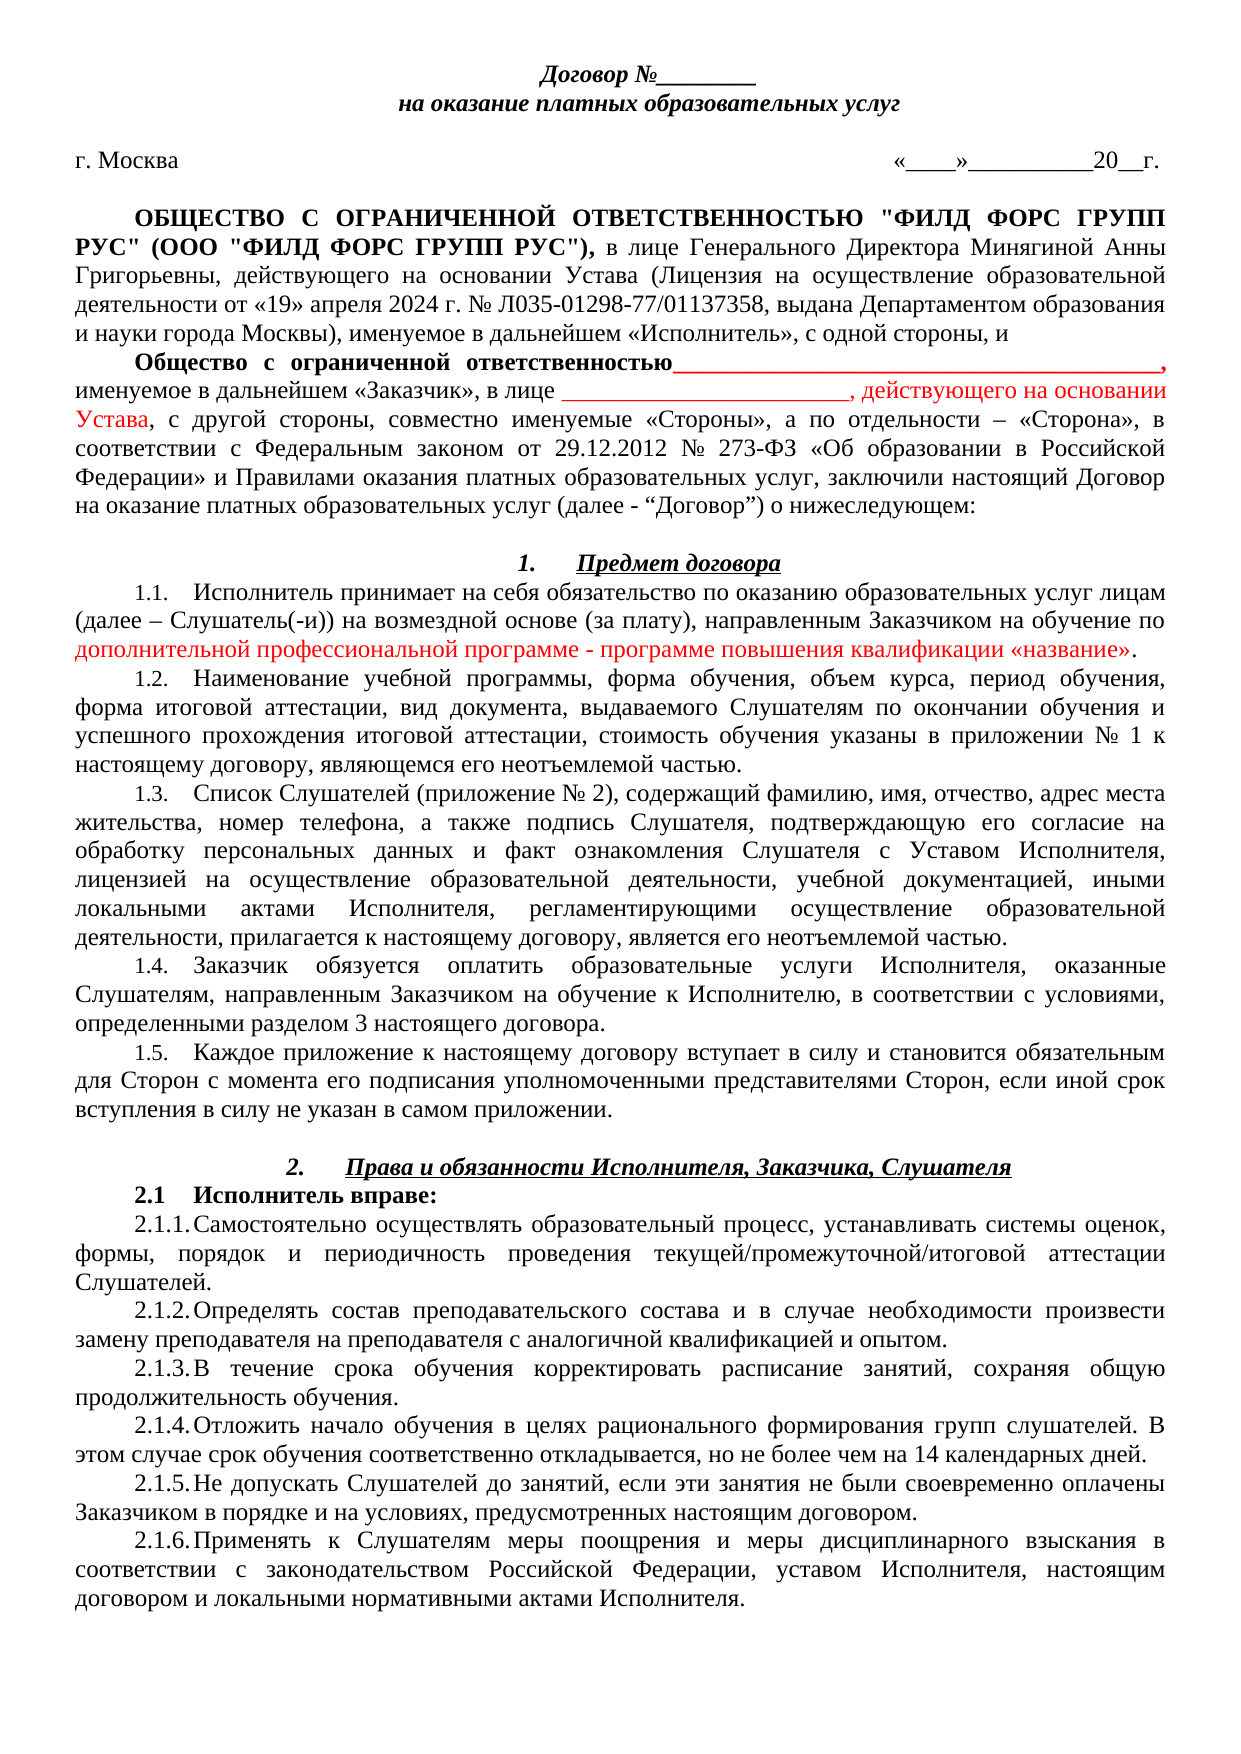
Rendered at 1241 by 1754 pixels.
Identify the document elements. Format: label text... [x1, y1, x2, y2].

list Заказчик обязуется оплатить образовательные услуги Исполнителя, оказанные Слушателям, направленным Заказчиком на обучение к Исполнителю, в соответствии с условиями, определенными разделом 3 настоящего договора. [75, 950, 1167, 1037]
list Исполнитель вправе: [75, 1180, 1167, 1209]
list Отложить начало обучения в целях рационального формирования групп слушателей. В этом случае срок обучения соответственно откладывается, но не более чем на 14 календарных дней. [75, 1410, 1167, 1468]
list Определять состав преподавательского состава и в случае необходимости произвести замену преподавателя на преподавателя с аналогичной квалификацией и опытом. [75, 1295, 1167, 1353]
text на оказание платных образовательных услуг [75, 88, 1167, 117]
list Самостоятельно осуществлять образовательный процесс, устанавливать системы оценок, формы, порядок и периодичность проведения текущей/промежуточной/итоговой аттестации Слушателей. [75, 1209, 1167, 1295]
list Наименование учебной программы, форма обучения, объем курса, период обучения, форма итоговой аттестации, вид документа, выдаваемого Слушателям по окончании обучения и успешного прохождения итоговой аттестации, стоимость обучения указаны в приложении № 1 к настоящему договору, являющемся его неотъемлемой частью. [75, 663, 1167, 778]
list Права и обязанности Исполнителя, Заказчика, Слушателя [75, 1152, 1167, 1180]
text Договор №________ [75, 59, 1167, 88]
list Предмет договора [75, 548, 1167, 577]
list Применять к Слушателям меры поощрения и меры дисциплинарного взыскания в соответствии с законодательством Российской Федерации, уставом Исполнителя, настоящим договором и локальными нормативными актами Исполнителя. [75, 1525, 1167, 1612]
list Список Слушателей (приложение № 2), содержащий фамилию, имя, отчество, адрес места жительства, номер телефона, а также подпись Слушателя, подтверждающую его согласие на обработку персональных данных и факт ознакомления Слушателя с Уставом Исполнителя, лицензией на осуществление образовательной деятельности, учебной документацией, иными локальными актами Исполнителя, регламентирующими осуществление образовательной деятельности, прилагается к настоящему договору, является его неотъемлемой частью. [75, 778, 1167, 950]
text ОБЩЕСТВО С ОГРАНИЧЕННОЙ ОТВЕТСТВЕННОСТЬЮ "ФИЛД ФОРС ГРУПП РУС" (ООО "ФИЛД ФОРС ГРУПП РУС"), в лице Генерального Директора Минягиной Анны Григорьевны, действующего на основании Устава (Лицензия на осуществление образовательной деятельности от «19» апреля 2024 г. № Л035-01298-77/01137358, выдана Департаментом образования и науки города Москвы), именуемое в дальнейшем «Исполнитель», с одной стороны, и [75, 203, 1167, 347]
text Общество с ограниченной ответственностью_______________________________________, именуемое в дальнейшем «Заказчик», в лице _______________________, действующего на основании Устава, с другой стороны, совместно именуемые «Стороны», а по отдельности – «Сторона», в соответствии с Федеральным законом от 29.12.2012 № 273-ФЗ «Об образовании в Российской Федерации» и Правилами оказания платных образовательных услуг, заключили настоящий Договор на оказание платных образовательных услуг (далее - “Договор”) о нижеследующем: [75, 347, 1167, 519]
list Каждое приложение к настоящему договору вступает в силу и становится обязательным для Сторон с момента его подписания уполномоченными представителями Сторон, если иной срок вступления в силу не указан в самом приложении. [75, 1037, 1167, 1123]
list В течение срока обучения корректировать расписание занятий, сохраняя общую продолжительность обучения. [75, 1353, 1167, 1410]
list Исполнитель принимает на себя обязательство по оказанию образовательных услуг лицам (далее – Слушатель(-и)) на возмездной основе (за плату), направленным Заказчиком на обучение по дополнительной профессиональной программе - программе повышения квалификации «название». [75, 577, 1167, 663]
text г. Москва «____»__________20__г. [75, 145, 1167, 174]
list Не допускать Слушателей до занятий, если эти занятия не были своевременно оплачены Заказчиком в порядке и на условиях, предусмотренных настоящим договором. [75, 1468, 1167, 1525]
